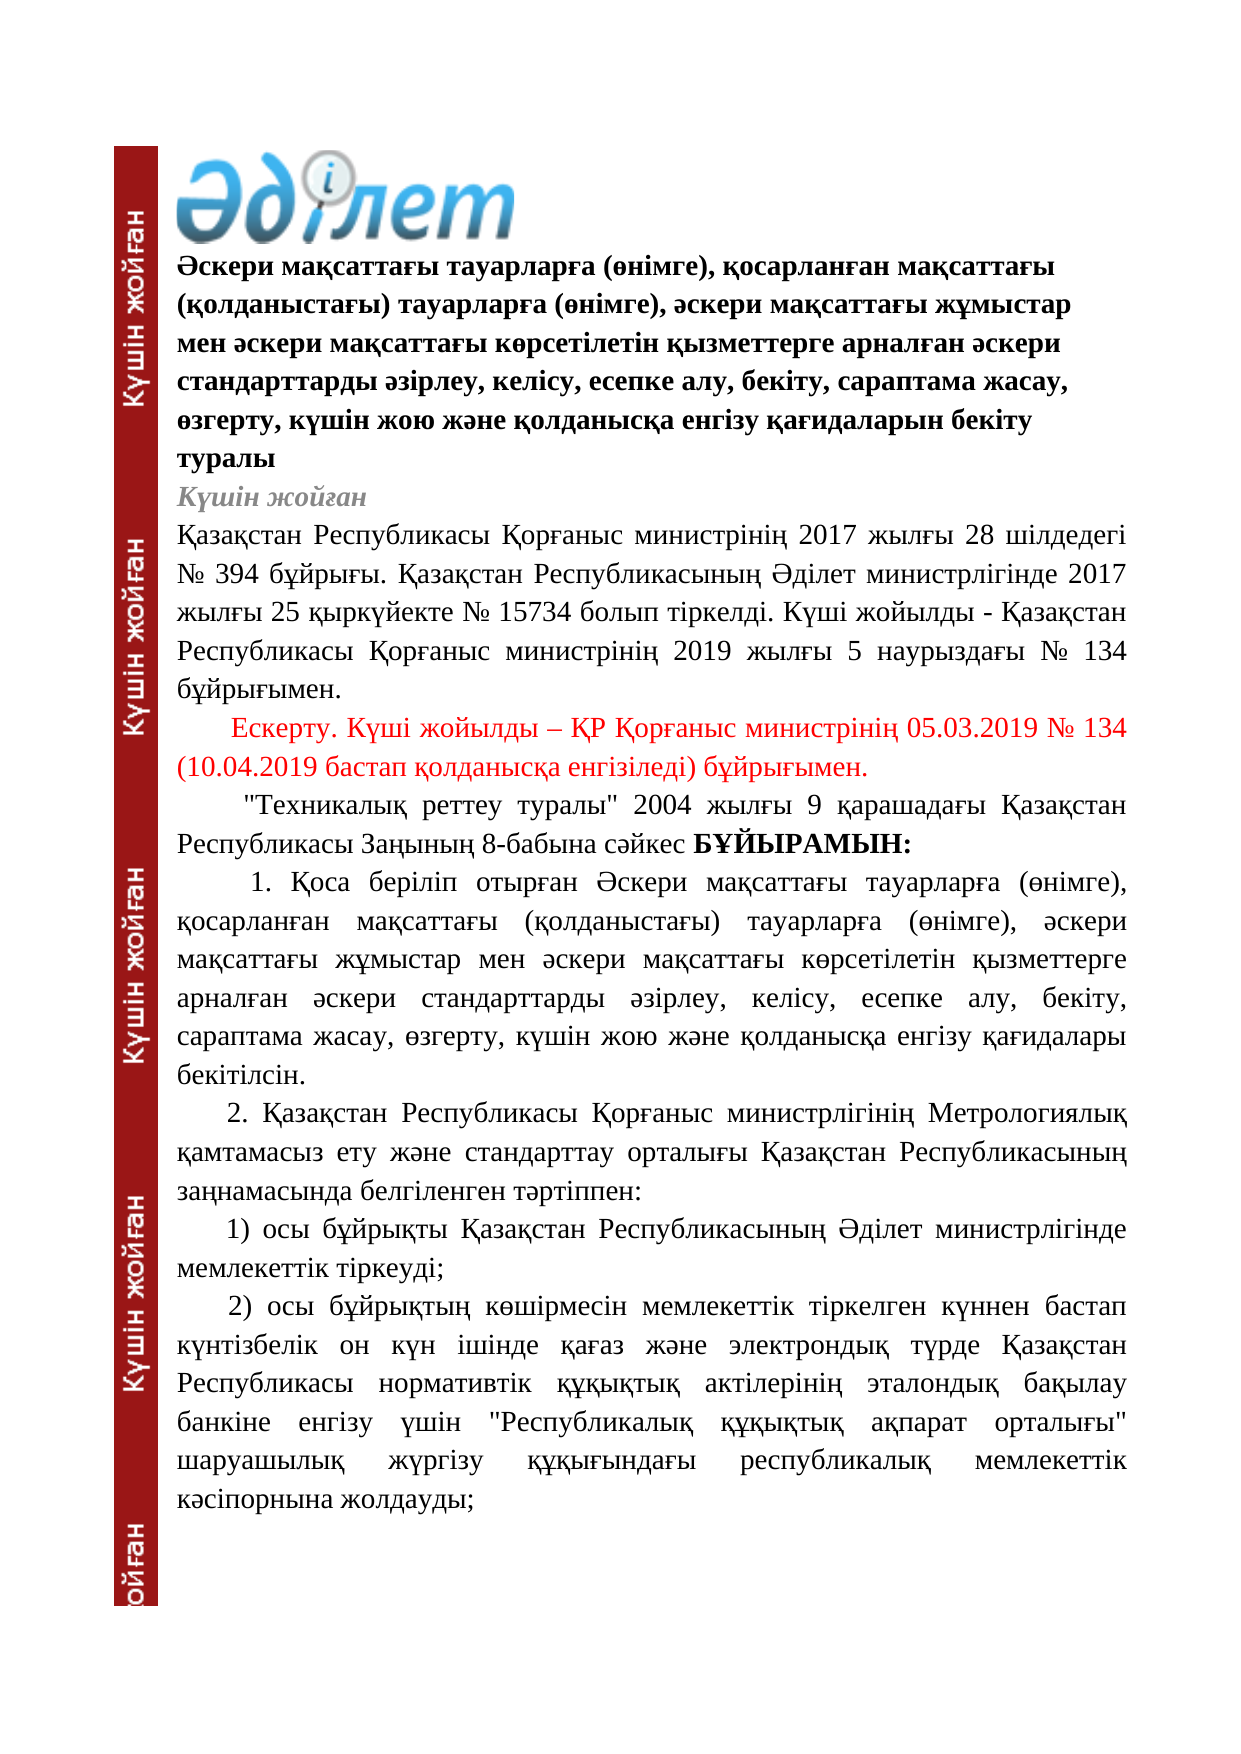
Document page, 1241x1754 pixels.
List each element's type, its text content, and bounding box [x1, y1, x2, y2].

text Күшін жойған [112, 479, 1128, 512]
picture [176, 150, 515, 244]
text 2. Қазақстан Республикасы Қорғаныс министрлігінің Метрологиялық қамтамасыз ету және стандарттау орталығы Қазақстан Республикасының заңнамасында белгіленген тәртіппен: [112, 1096, 1128, 1206]
text Әскери мақсаттағы тауарларға (өнімге), қосарланған мақсаттағы (қолданыстағы) тауарларға (өнімге), әскери мақсаттағы жұмыстар мен әскери мақсаттағы көрсетілетін қызметтерге арналған әскери стандарттарды әзірлеу, келісу, есепке алу, бекіту, сараптама жасау, өзгерту, күшін жою және қолданысқа енгізу қағидаларын бекіту туралы [112, 248, 1128, 474]
text Қазақстан Республикасы Қорғаныс министрінің 2017 жылғы 28 шілдедегі № 394 бұйрығы. Қазақстан Республикасының Әділет министрлігінде 2017 жылғы 25 қыркүйекте № 15734 болып тіркелді. Күші жойылды - Қазақстан Республикасы Қорғаныс министрінің 2019 жылғы 5 наурыздағы № 134 бұйрығымен. [112, 517, 1128, 705]
picture [114, 1283, 158, 1288]
picture [114, 705, 158, 710]
picture [114, 859, 158, 864]
text 1. Қоса беріліп отырған Әскери мақсаттағы тауарларға (өнімге), қосарланған мақсаттағы (қолданыстағы) тауарларға (өнімге), әскери мақсаттағы жұмыстар мен әскери мақсаттағы көрсетілетін қызметтерге арналған әскери стандарттарды әзірлеу, келісу, есепке алу, бекіту, сараптама жасау, өзгерту, күшін жою және қолданысқа енгізу қағидалары бекітілсін. [112, 864, 1128, 1091]
picture [114, 474, 158, 479]
picture [114, 1091, 158, 1096]
picture [114, 146, 158, 248]
picture [114, 512, 158, 517]
picture [114, 782, 158, 787]
picture [114, 1514, 158, 1606]
text Ескерту. Күші жойылды – ҚР Қорғаныс министрінің 05.03.2019 № 134 (10.04.2019 бастап қолданысқа енгізіледі) бұйрығымен. [112, 710, 1128, 782]
text 1) осы бұйрықты Қазақстан Республикасының Әділет министрлігінде мемлекеттік тіркеуді; [112, 1211, 1128, 1283]
text "Техникалық реттеу туралы" 2004 жылғы 9 қарашадағы Қазақстан Республикасы Заңының 8-бабына сәйкес БҰЙЫРАМЫН: [112, 787, 1128, 859]
text 2) осы бұйрықтың көшірмесін мемлекеттік тіркелген күннен бастап күнтізбелік он күн ішінде қағаз және электрондық түрде Қазақстан Республикасы нормативтік құқықтық актілерінің эталондық бақылау банкіне енгізу үшін "Республикалық құқықтық ақпарат орталығы" шаруашылық жүргізу құқығындағы республикалық мемлекеттік кәсіпорнына жолдауды; [112, 1288, 1128, 1514]
picture [114, 1206, 158, 1211]
